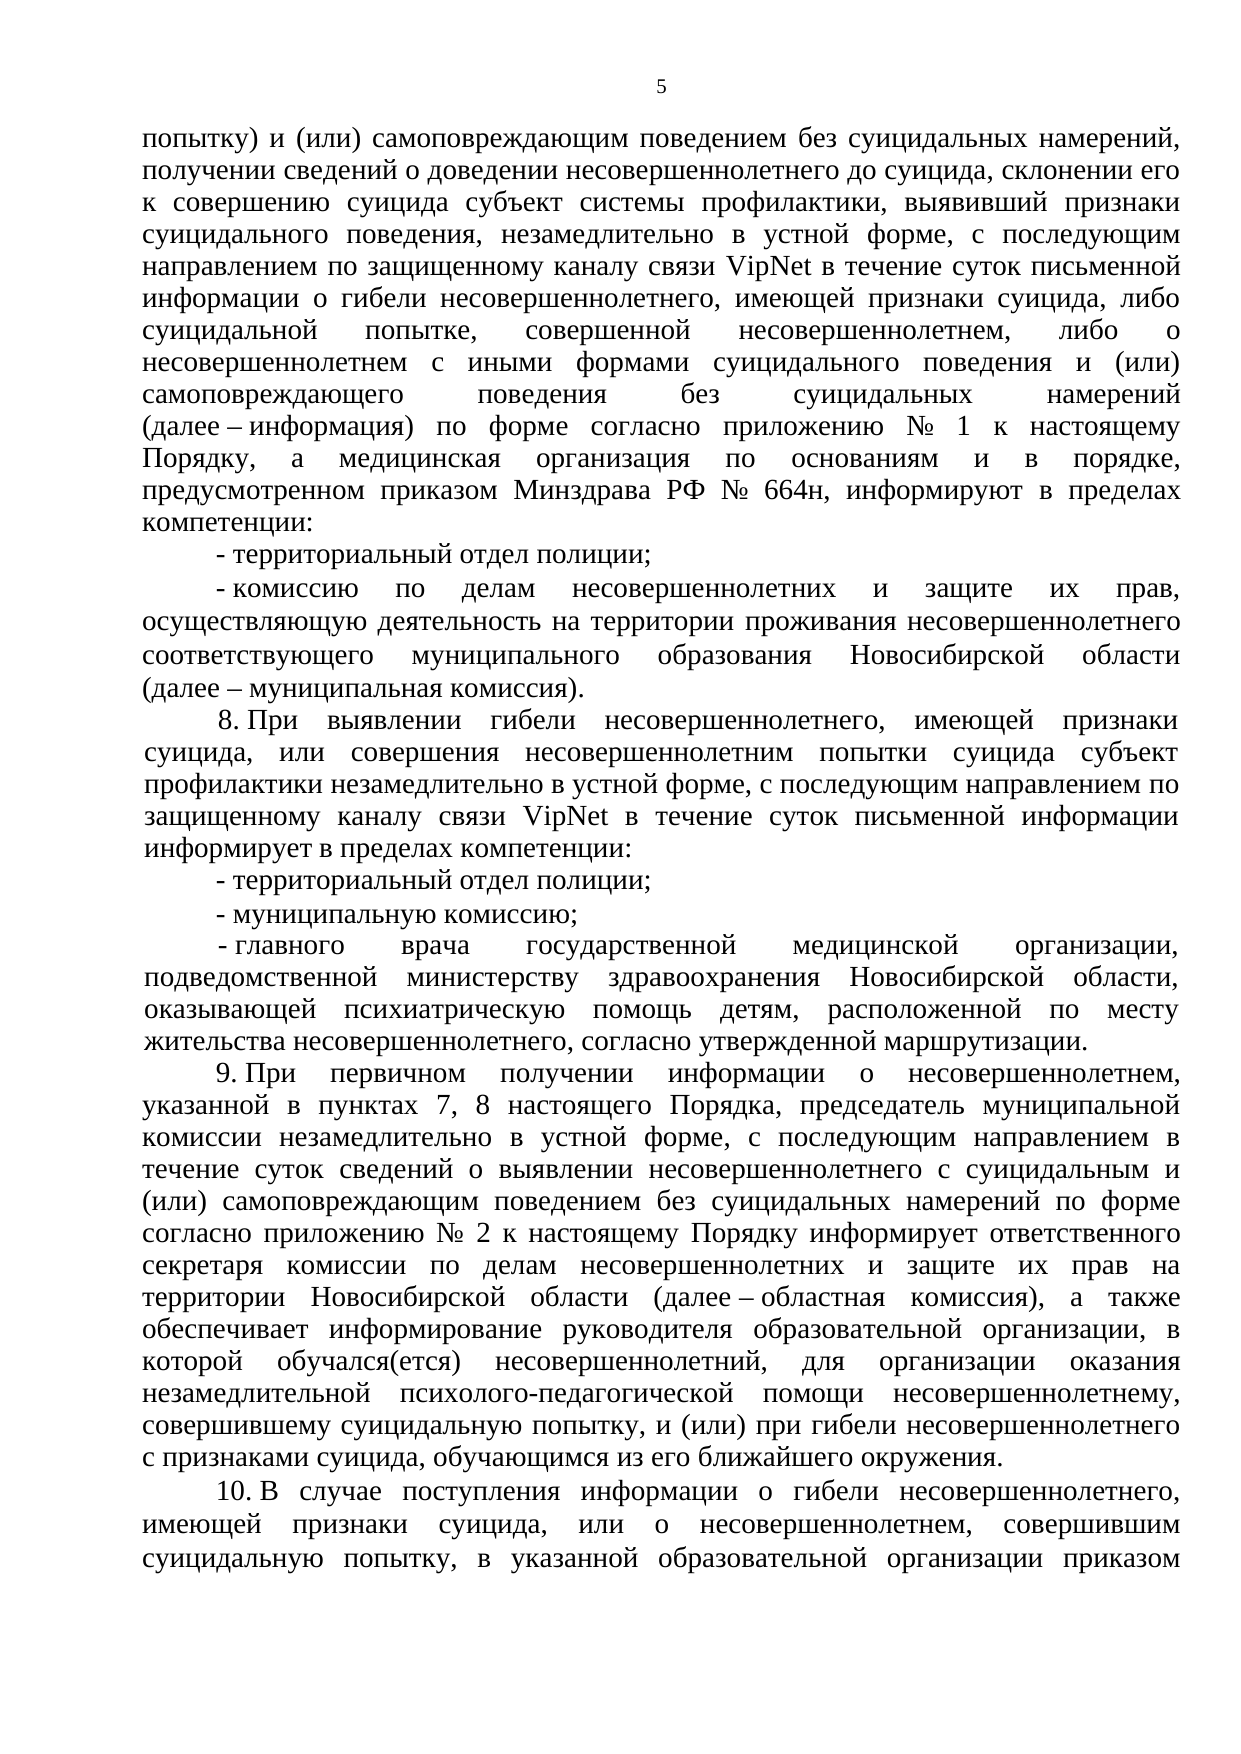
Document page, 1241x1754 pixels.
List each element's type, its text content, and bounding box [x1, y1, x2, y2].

text - территориальный отдел полиции; [142, 864, 1181, 896]
text - комиссию по делам несовершеннолетних и защите их прав, осуществляющую деятельность на территории проживания несовершеннолетнего соответствующего муниципального образования Новосибирской области (далее – муниципальная комиссия). [142, 570, 1181, 704]
text 9. При первичном получении информации о несовершеннолетнем, указанной в пунктах 7, 8 настоящего Порядка, председатель муниципальной комиссии незамедлительно в устной форме, с последующим направлением в течение суток сведений о выявлении несовершеннолетнего с суицидальным и (или) самоповреждающим поведением без суицидальных намерений по форме согласно приложению № 2 к настоящему Порядку информирует ответственного секретаря комиссии по делам несовершеннолетних и защите их прав на территории Новосибирской области (далее – областная комиссия), а также обеспечивает информирование руководителя образовательной организации, в которой обучался(ется) несовершеннолетний, для организации оказания незамедлительной психолого-педагогической помощи несовершеннолетнему, совершившему суицидальную попытку, и (или) при гибели несовершеннолетнего с признаками суицида, обучающимся из его ближайшего окружения. [142, 1057, 1181, 1473]
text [142, 1473, 1181, 1573]
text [142, 122, 1181, 538]
text - территориальный отдел полиции; [142, 538, 1181, 570]
text 8. При выявлении гибели несовершеннолетнего, имеющей признаки суицида, или совершения несовершеннолетним попытки суицида субъект профилактики незамедлительно в устной форме, с последующим направлением по защищенному каналу связи VipNet в течение суток письменной информации информирует в пределах компетенции: [144, 704, 1179, 864]
text - главного врача государственной медицинской организации, подведомственной министерству здравоохранения Новосибирской области, оказывающей психиатрическую помощь детям, расположенной по месту жительства несовершеннолетнего, согласно утвержденной маршрутизации. [144, 929, 1179, 1057]
text - муниципальную комиссию; [142, 896, 1181, 929]
